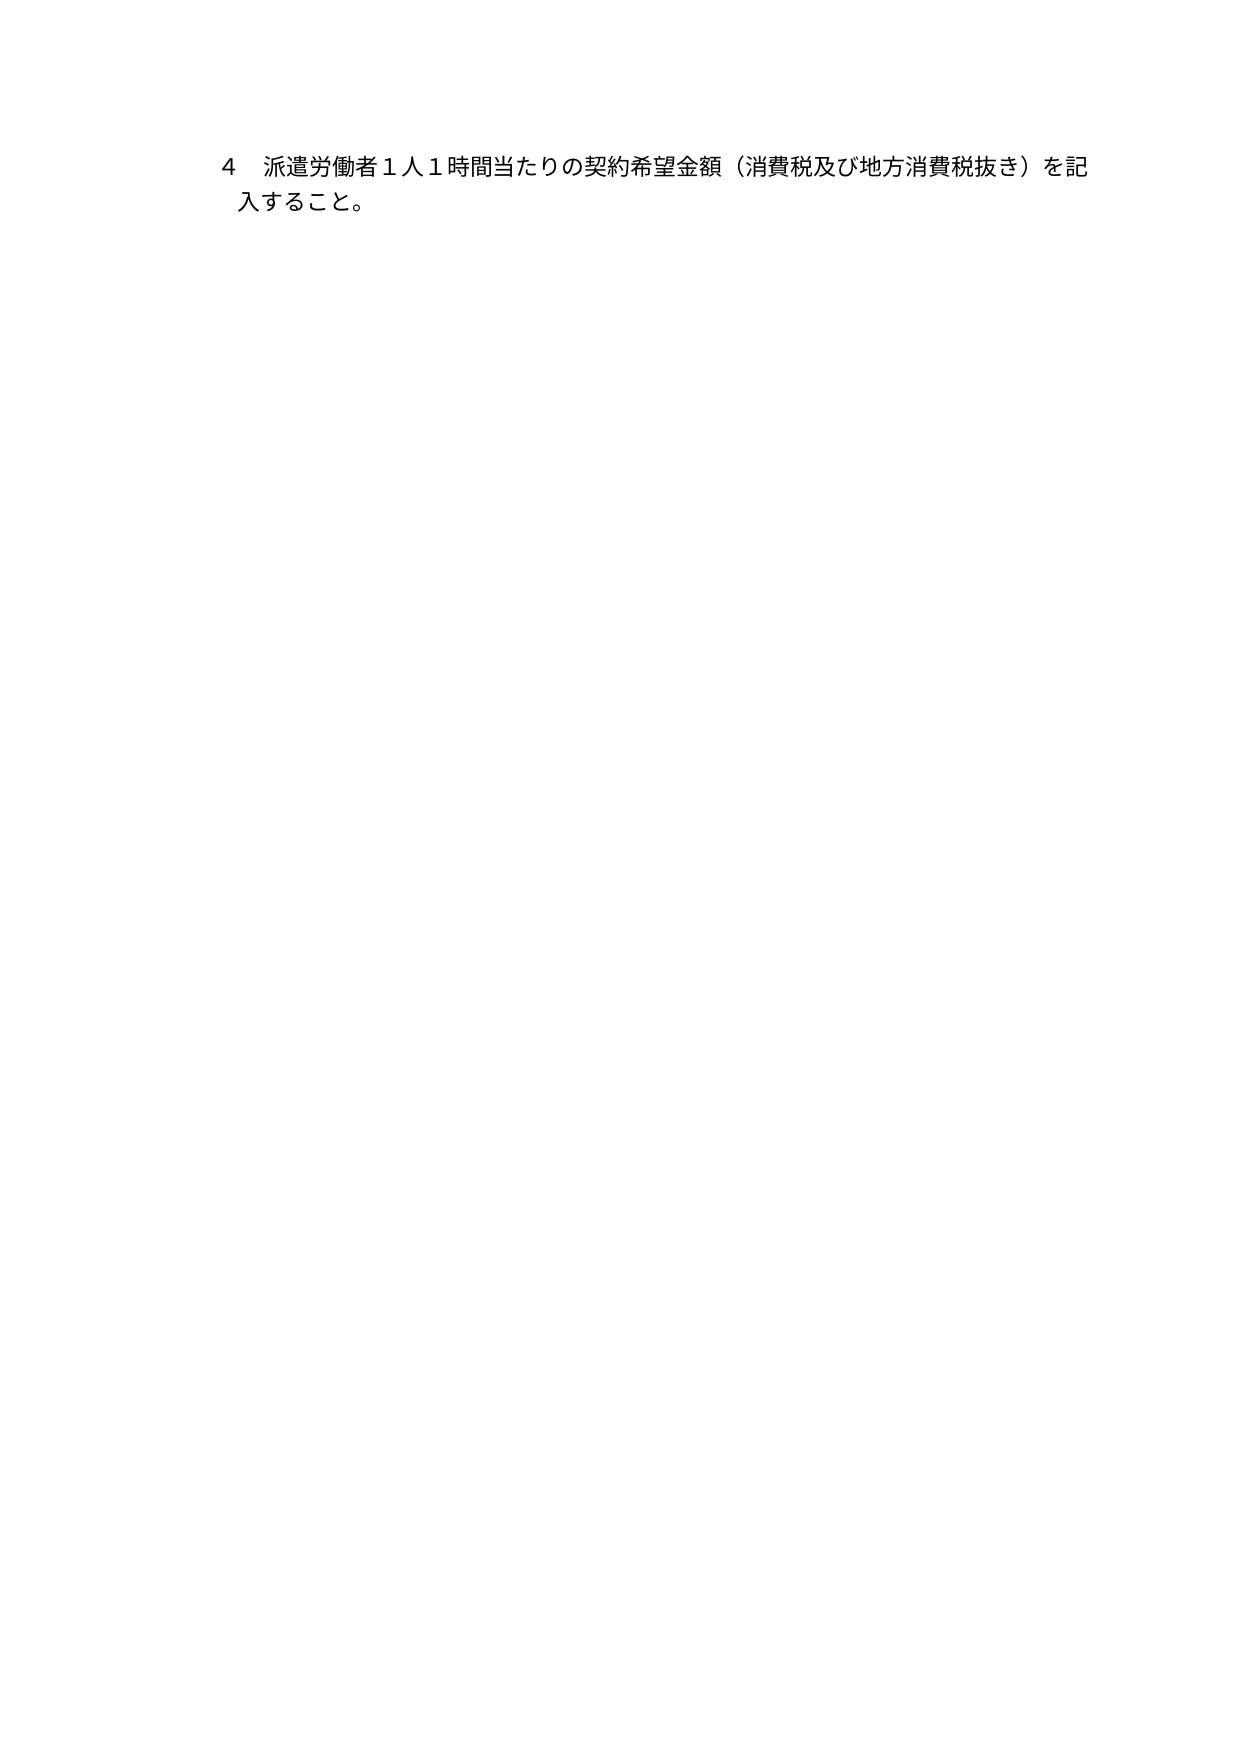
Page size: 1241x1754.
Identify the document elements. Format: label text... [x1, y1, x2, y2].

text ４ 派遣労働者１人１時間当たりの契約希望金額（消費税及び地方消費税抜き）を記入すること。 [149, 148, 1091, 218]
